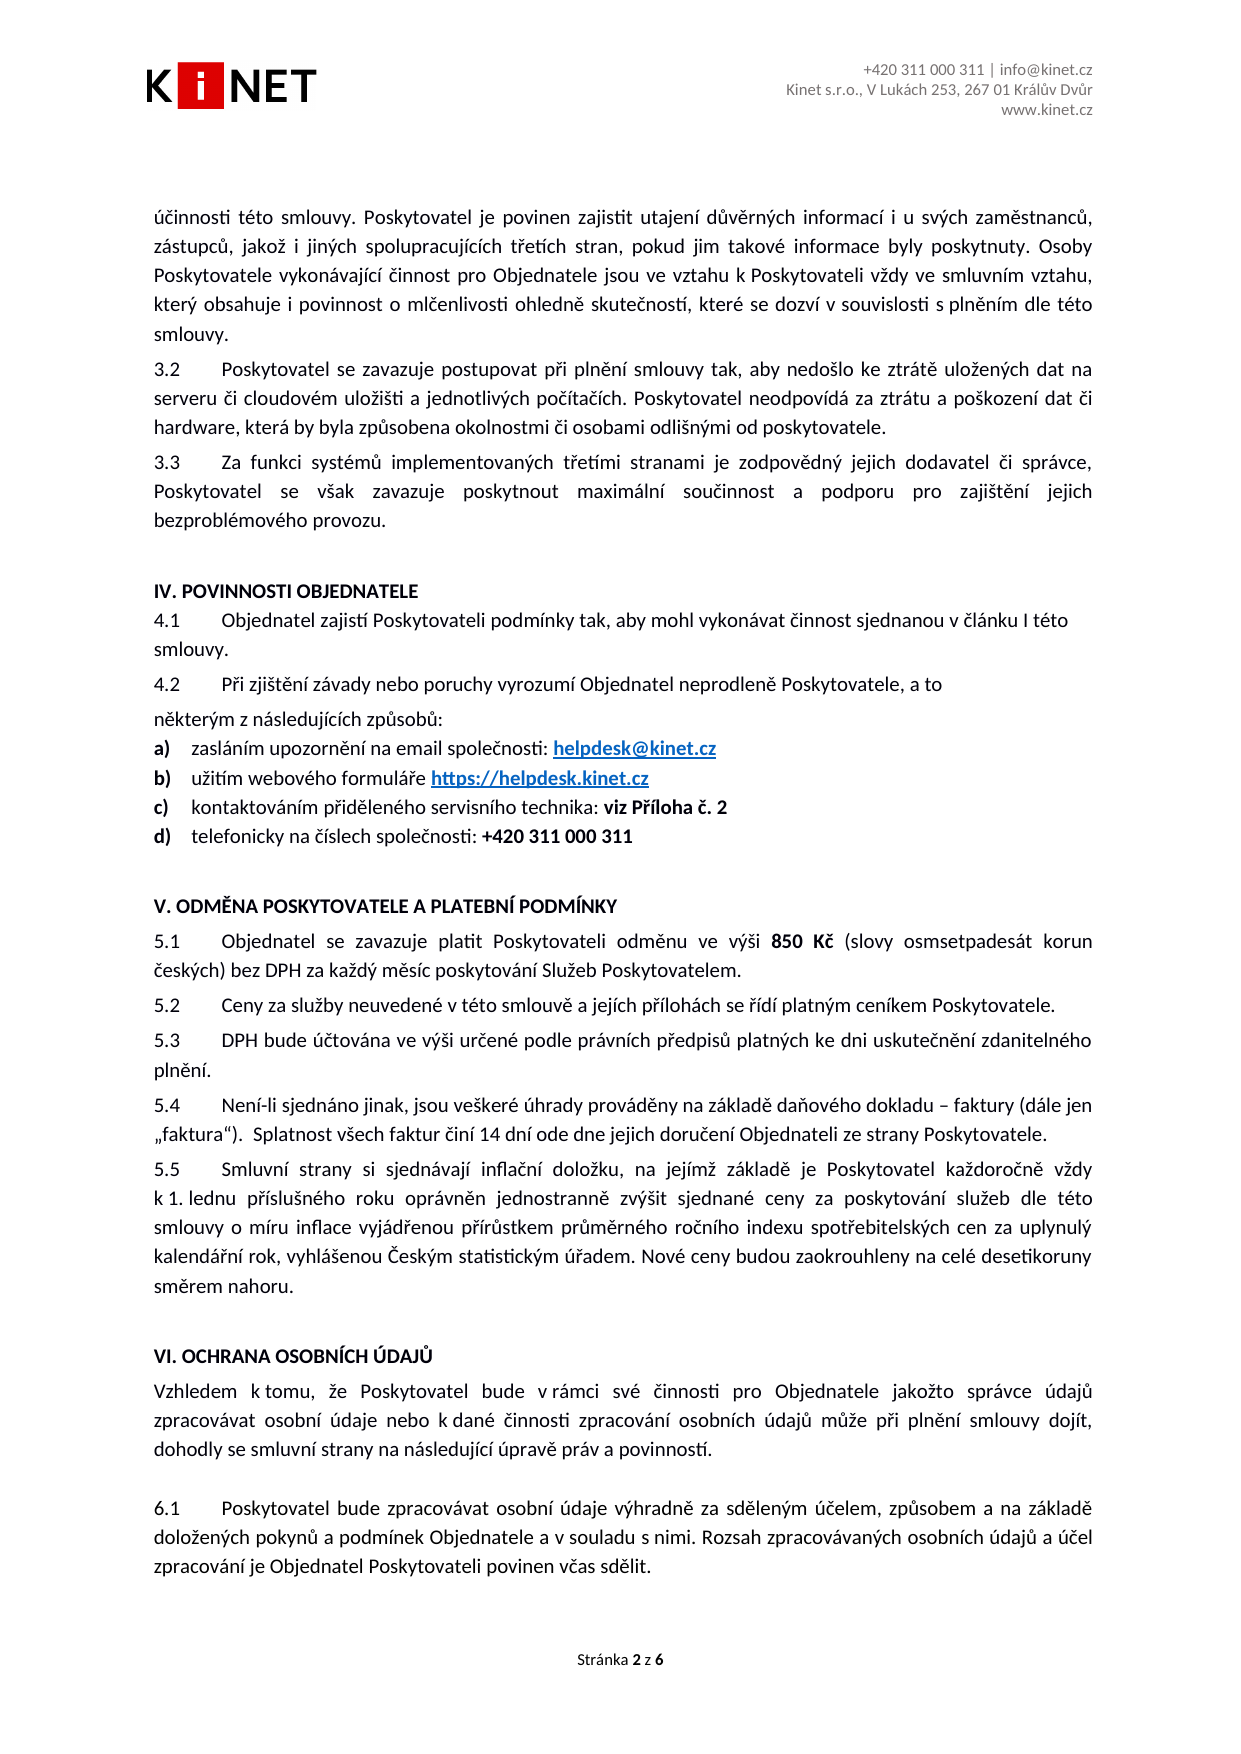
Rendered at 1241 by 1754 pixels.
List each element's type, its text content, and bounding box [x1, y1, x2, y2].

text některým z následujících způsobů: [153, 706, 1093, 732]
text 4.2 Při zjištění závady nebo poruchy vyrozumí Objednatel neprodleně Poskytovatele, a to [221, 671, 1093, 697]
text V. ODMĚNA POSKYTOVATELE A PLATEBNÍ PODMÍNKY [148, 893, 1093, 919]
list užitím webového formuláře https://helpdesk.kinet.cz [153, 765, 1093, 790]
text 5.4 Není-li sjednáno jinak, jsou veškeré úhrady prováděny na základě daňového dokladu – faktury (dále jen „faktura“). Splatnost všech faktur činí 14 dní ode dne jejich doručení Objednateli ze strany Poskytovatele. [153, 1092, 1093, 1147]
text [153, 204, 1093, 346]
text Vzhledem k tomu, že Poskytovatel bude v rámci své činnosti pro Objednatele jakožto správce údajů zpracovávat osobní údaje nebo k dané činnosti zpracování osobních údajů může při plnění smlouvy dojít, dohodly se smluvní strany na následující úpravě práv a povinností. [153, 1378, 1093, 1462]
list telefonicky na číslech společnosti: +420 311 000 311 [153, 823, 1093, 848]
text VI. OCHRANA OSOBNÍCH ÚDAJŮ [153, 1343, 1093, 1368]
text 5.3 DPH bude účtována ve výši určené podle právních předpisů platných ke dni uskutečnění zdanitelného plnění. [153, 1028, 1093, 1082]
picture [147, 60, 317, 111]
text 5.1 Objednatel se zavazuje platit Poskytovateli odměnu ve výši 850 Kč (slovy osmsetpadesát korun českých) bez DPH za každý měsíc poskytování Služeb Poskytovatelem. [153, 928, 1093, 983]
text 5.5 Smluvní strany si sjednávají inflační doložku, na jejímž základě je Poskytovatel každoročně vždy k 1. lednu příslušného roku oprávněn jednostranně zvýšit sjednané ceny za poskytování služeb dle této smlouvy o míru inflace vyjádřenou přírůstkem průměrného ročního indexu spotřebitelských cen za uplynulý kalendářní rok, vyhlášenou Českým statistickým úřadem. Nové ceny budou zaokrouhleny na celé desetikoruny směrem nahoru. [153, 1156, 1093, 1298]
text 5.2 Ceny za služby neuvedené v této smlouvě a jejích přílohách se řídí platným ceníkem Poskytovatele. [153, 993, 1093, 1018]
text 3.2 Poskytovatel se zavazuje postupovat při plnění smlouvy tak, aby nedošlo ke ztrátě uložených dat na serveru či cloudovém uložišti a jednotlivých počítačích. Poskytovatel neodpovídá za ztrátu a poškození dat či hardware, která by byla způsobena okolnostmi či osobami odlišnými od poskytovatele. [153, 356, 1093, 439]
text 3.3 Za funkci systémů implementovaných třetími stranami je zodpovědný jejich dodavatel či správce, Poskytovatel se však zavazuje poskytnout maximální součinnost a podporu pro zajištění jejich bezproblémového provozu. [153, 449, 1093, 533]
list kontaktováním přiděleného servisního technika: viz Příloha č. 2 [153, 794, 1093, 819]
text IV. POVINNOSTI OBJEDNATELE 4.1 Objednatel zajistí Poskytovateli podmínky tak, aby mohl vykonávat činnost sjednanou v článku I této smlouvy. [153, 578, 1093, 662]
text 6.1 Poskytovatel bude zpracovávat osobní údaje výhradně za sděleným účelem, způsobem a na základě doložených pokynů a podmínek Objednatele a v souladu s nimi. Rozsah zpracovávaných osobních údajů a účel zpracování je Objednatel Poskytovateli povinen včas sdělit. [153, 1495, 1093, 1579]
list zasláním upozornění na email společnosti: helpdesk@kinet.cz [153, 736, 1093, 761]
